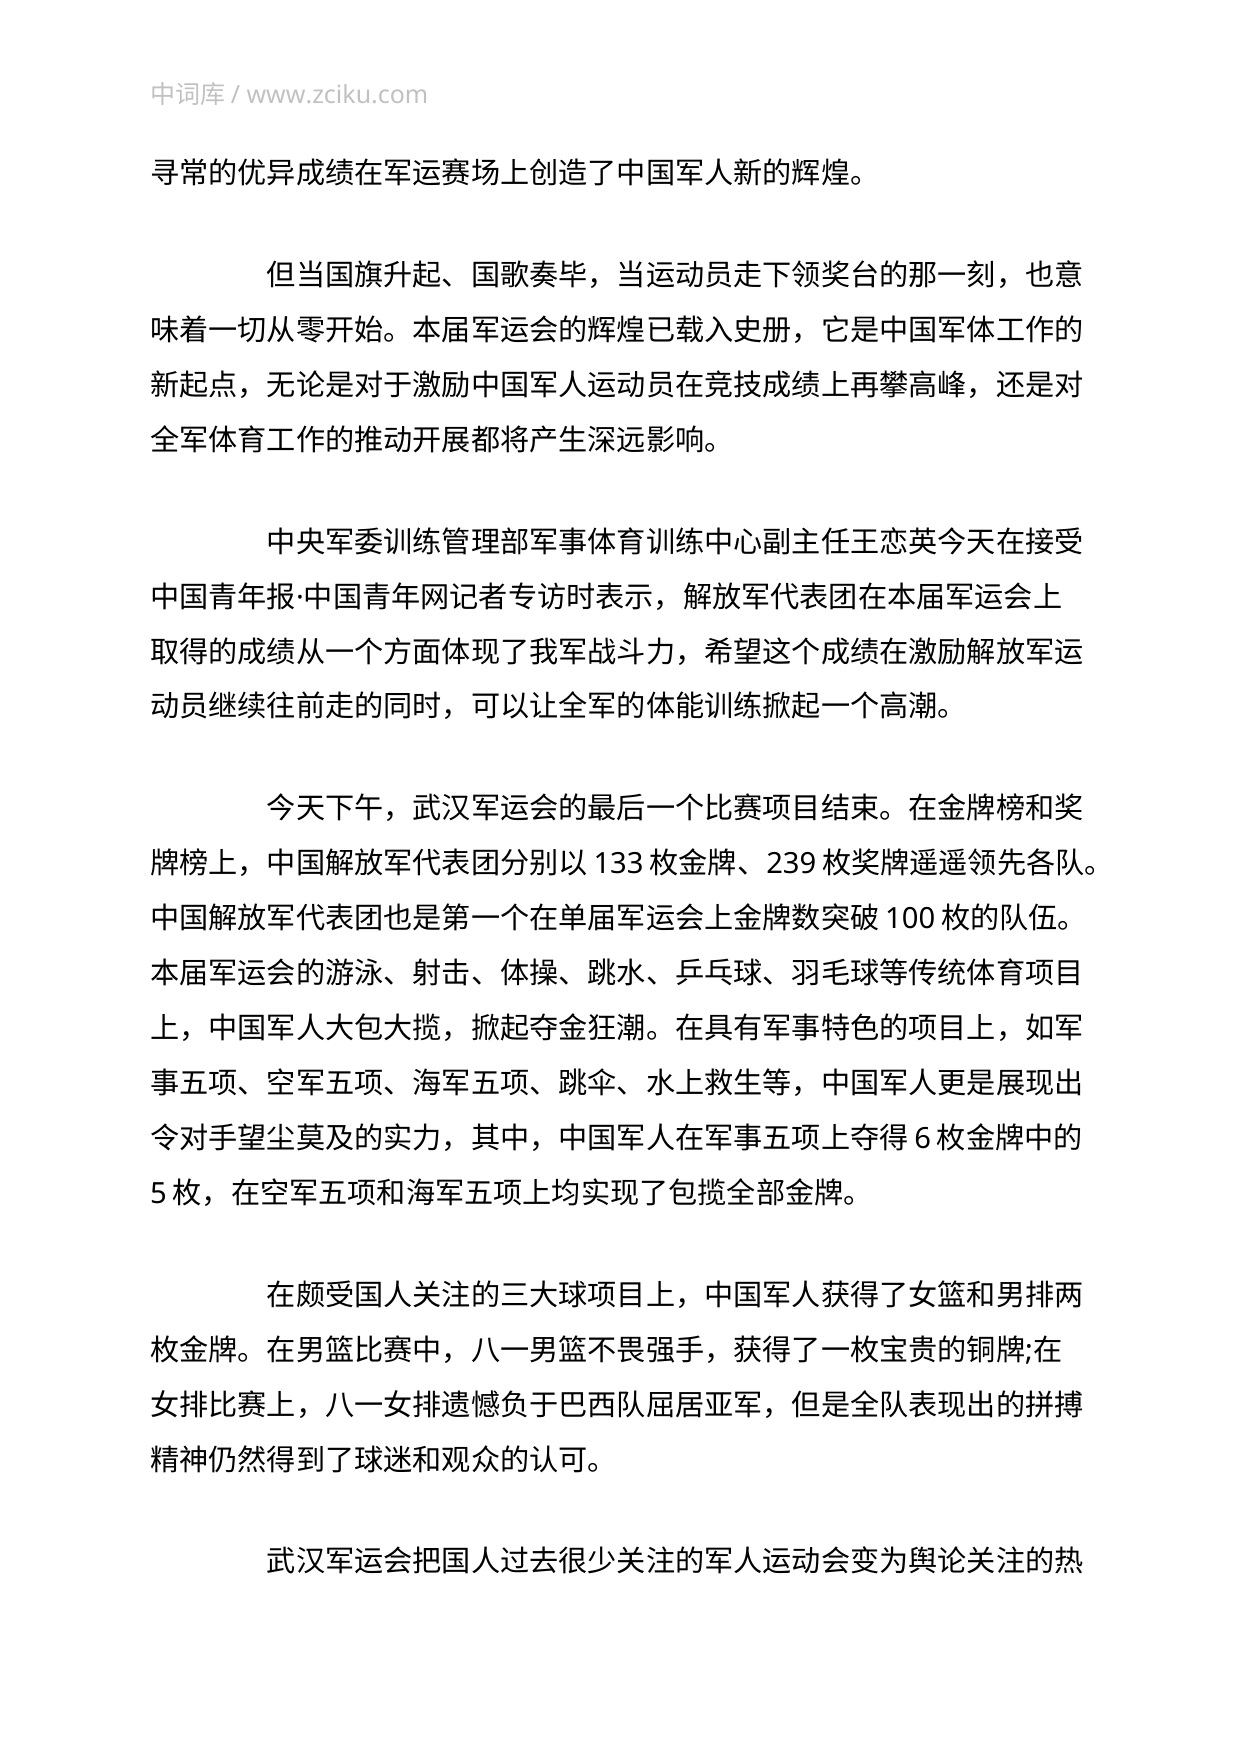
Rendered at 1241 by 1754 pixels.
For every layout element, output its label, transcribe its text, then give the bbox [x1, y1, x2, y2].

text 但当国旗升起、国歌奏毕，当运动员走下领奖台的那一刻，也意味着一切从零开始。本届军运会的辉煌已载入史册，它是中国军体工作的新起点，无论是对于激励中国军人运动员在竞技成绩上再攀高峰，还是对全军体育工作的推动开展都将产生深远影响。 [150, 252, 1090, 459]
text 在颇受国人关注的三大球项目上，中国军人获得了女篮和男排两枚金牌。在男篮比赛中，八一男篮不畏强手，获得了一枚宝贵的铜牌;在女排比赛上，八一女排遗憾负于巴西队屈居亚军，但是全队表现出的拼搏精神仍然得到了球迷和观众的认可。 [150, 1271, 1090, 1478]
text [150, 1538, 1090, 1580]
text 中央军委训练管理部军事体育训练中心副主任王恋英今天在接受中国青年报·中国青年网记者专访时表示，解放军代表团在本届军运会上取得的成绩从一个方面体现了我军战斗力，希望这个成绩在激励解放军运动员继续往前走的同时，可以让全军的体能训练掀起一个高潮。 [150, 518, 1090, 725]
text 今天下午，武汉军运会的最后一个比赛项目结束。在金牌榜和奖牌榜上，中国解放军代表团分别以133枚金牌、239枚奖牌遥遥领先各队。中国解放军代表团也是第一个在单届军运会上金牌数突破100枚的队伍。本届军运会的游泳、射击、体操、跳水、乒乓球、羽毛球等传统体育项目上，中国军人大包大揽，掀起夺金狂潮。在具有军事特色的项目上，如军事五项、空军五项、海军五项、跳伞、水上救生等，中国军人更是展现出令对手望尘莫及的实力，其中，中国军人在军事五项上夺得6枚金牌中的5枚，在空军五项和海军五项上均实现了包揽全部金牌。 [150, 785, 1090, 1212]
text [150, 150, 1090, 192]
